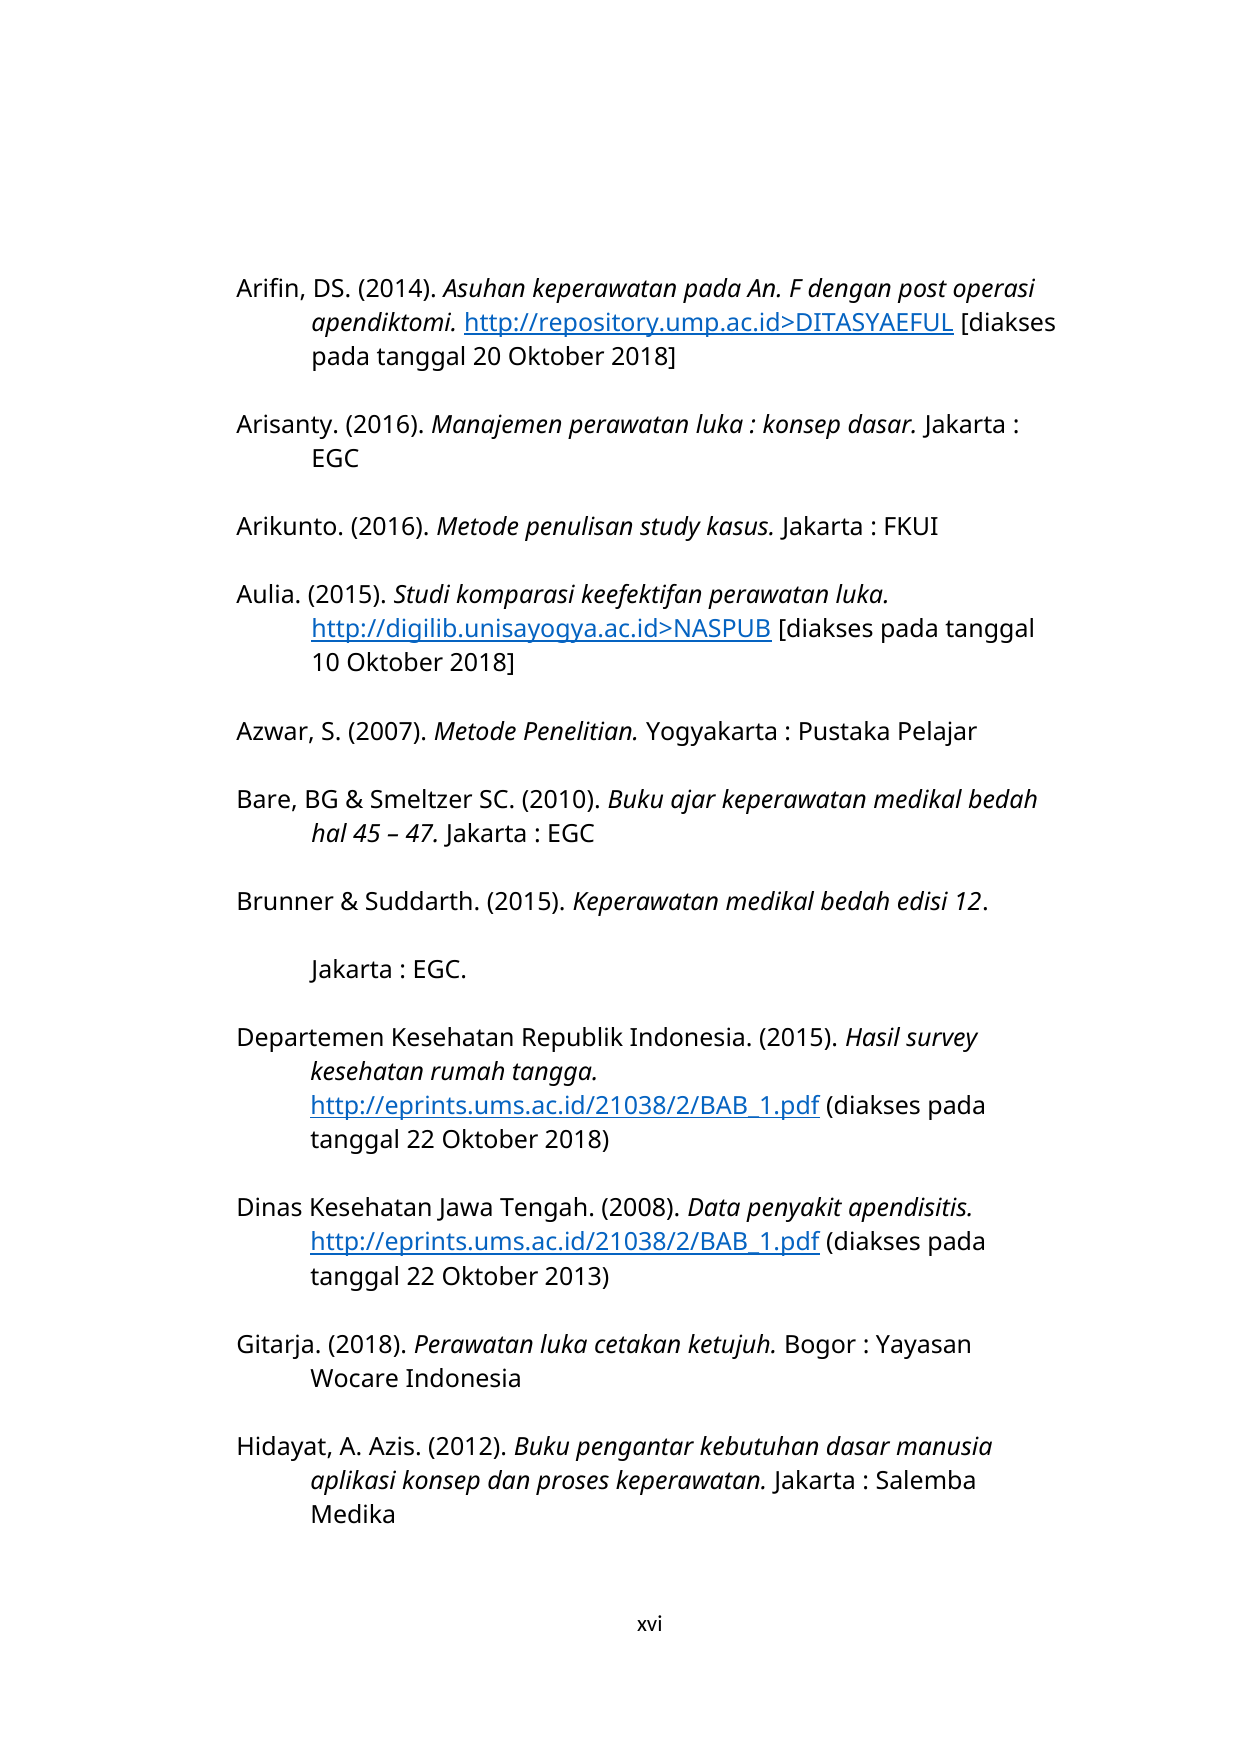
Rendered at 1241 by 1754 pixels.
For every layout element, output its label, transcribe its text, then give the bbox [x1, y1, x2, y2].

text Hidayat, A. Azis. (2012). Buku pengantar kebutuhan dasar manusia aplikasi konsep dan proses keperawatan. Jakarta : Salemba Medika [236, 1428, 1063, 1531]
text Arisanty. (2016). Manajemen perawatan luka : konsep dasar. Jakarta : EGC [236, 407, 1065, 475]
text Aulia. (2015). Studi komparasi keefektifan perawatan luka. http://digilib.unisayogya.ac.id>NASPUB [diakses pada tanggal 10 Oktober 2018] [236, 577, 1065, 679]
text Gitarja. (2018). Perawatan luka cetakan ketujuh. Bogor : Yayasan Wocare Indonesia [236, 1326, 1063, 1394]
text Dinas Kesehatan Jawa Tengah. (2008). Data penyakit apendisitis. http://eprints.ums.ac.id/21038/2/BAB_1.pdf (diakses pada tanggal 22 Oktober 2013) [236, 1190, 1063, 1292]
text Brunner & Suddarth. (2015). Keperawatan medikal bedah edisi 12. Jakarta : EGC. [236, 883, 1065, 986]
text Azwar, S. (2007). Metode Penelitian. Yogyakarta : Pustaka Pelajar [236, 713, 1065, 747]
text Arifin, DS. (2014). Asuhan keperawatan pada An. F dengan post operasi apendiktomi. http://repository.ump.ac.id>DITASYAEFUL [diakses pada tanggal 20 Oktober 2018] [236, 270, 1065, 372]
text Arikunto. (2016). Metode penulisan study kasus. Jakarta : FKUI [236, 509, 1065, 543]
text Bare, BG & Smeltzer SC. (2010). Buku ajar keperawatan medikal bedah hal 45 – 47. Jakarta : EGC [236, 781, 1065, 849]
text Departemen Kesehatan Republik Indonesia. (2015). Hasil survey kesehatan rumah tangga. http://eprints.ums.ac.id/21038/2/BAB_1.pdf (diakses pada tanggal 22 Oktober 2018) [236, 1020, 1063, 1156]
